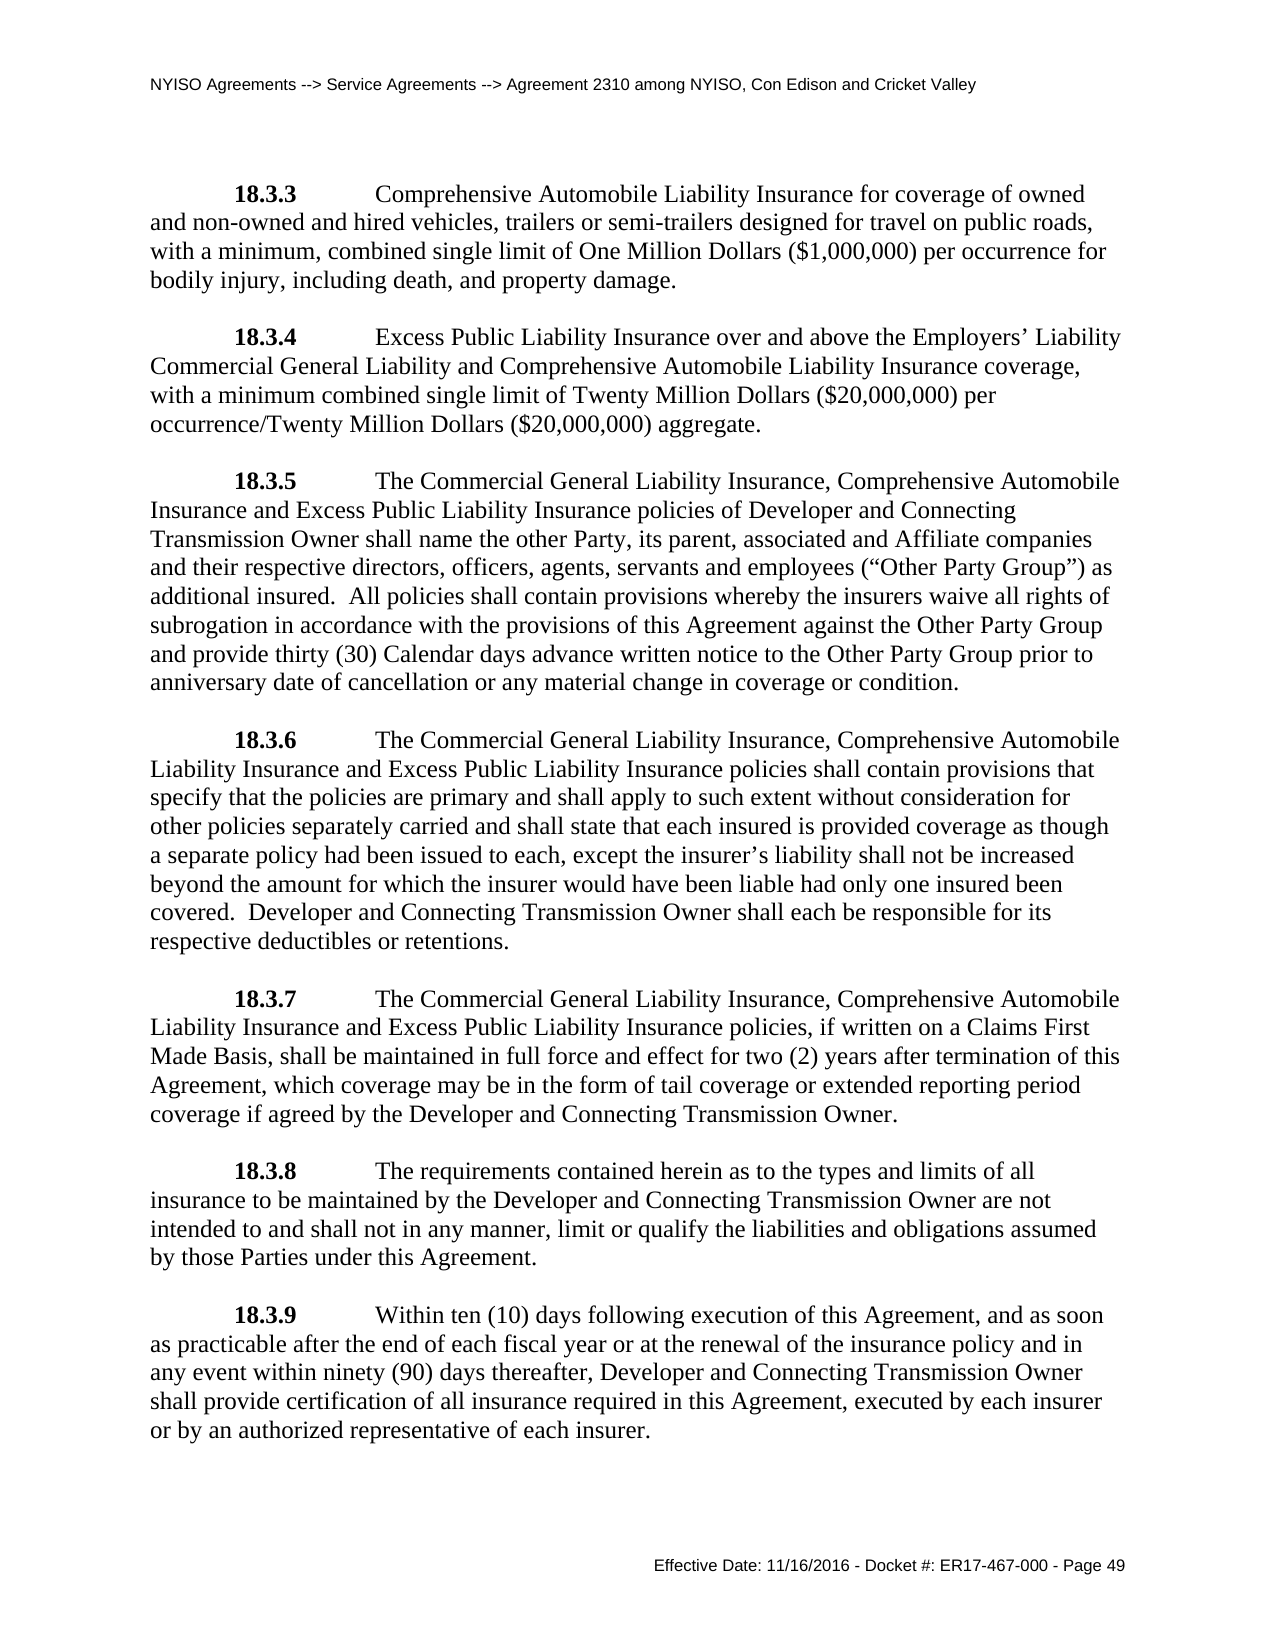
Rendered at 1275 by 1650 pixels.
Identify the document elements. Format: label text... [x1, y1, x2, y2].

subtitle The requirements contained herein as to the types and limits of all insurance to be maintained by the Developer and Connecting Transmission Owner are not intended to and shall not in any manner, limit or qualify the liabilities and obligations assumed by those Parties under this Agreement. [150, 1156, 1125, 1271]
subtitle Comprehensive Automobile Liability Insurance for coverage of owned and non-owned and hired vehicles, trailers or semi-trailers designed for travel on public roads, with a minimum, combined single limit of One Million Dollars ($1,000,000) per occurrence for bodily injury, including death, and property damage. [150, 179, 1125, 294]
subtitle The Commercial General Liability Insurance, Comprehensive Automobile Liability Insurance and Excess Public Liability Insurance policies, if written on a Claims First Made Basis, shall be maintained in full force and effect for two (2) years after termination of this Agreement, which coverage may be in the form of tail coverage or extended reporting period coverage if agreed by the Developer and Connecting Transmission Owner. [150, 984, 1125, 1127]
subtitle Within ten (10) days following execution of this Agreement, and as soon as practicable after the end of each fiscal year or at the renewal of the insurance policy and in any event within ninety (90) days thereafter, Developer and Connecting Transmission Owner shall provide certification of all insurance required in this Agreement, executed by each insurer or by an authorized representative of each insurer. [150, 1300, 1125, 1444]
subtitle Excess Public Liability Insurance over and above the Employers’ Liability Commercial General Liability and Comprehensive Automobile Liability Insurance coverage, with a minimum combined single limit of Twenty Million Dollars ($20,000,000) per occurrence/Twenty Million Dollars ($20,000,000) aggregate. [150, 322, 1125, 437]
subtitle The Commercial General Liability Insurance, Comprehensive Automobile Insurance and Excess Public Liability Insurance policies of Developer and Connecting Transmission Owner shall name the other Party, its parent, associated and Affiliate companies and their respective directors, officers, agents, servants and employees (“Other Party Group”) as additional insured. All policies shall contain provisions whereby the insurers waive all rights of subrogation in accordance with the provisions of this Agreement against the Other Party Group and provide thirty (30) Calendar days advance written notice to the Other Party Group prior to anniversary date of cancellation or any material change in coverage or condition. [150, 466, 1125, 696]
subtitle The Commercial General Liability Insurance, Comprehensive Automobile Liability Insurance and Excess Public Liability Insurance policies shall contain provisions that specify that the policies are primary and shall apply to such extent without consideration for other policies separately carried and shall state that each insured is provided coverage as though a separate policy had been issued to each, except the insurer’s liability shall not be increased beyond the amount for which the insurer would have been liable had only one insured been covered. Developer and Connecting Transmission Owner shall each be responsible for its respective deductibles or retentions. [150, 725, 1125, 955]
